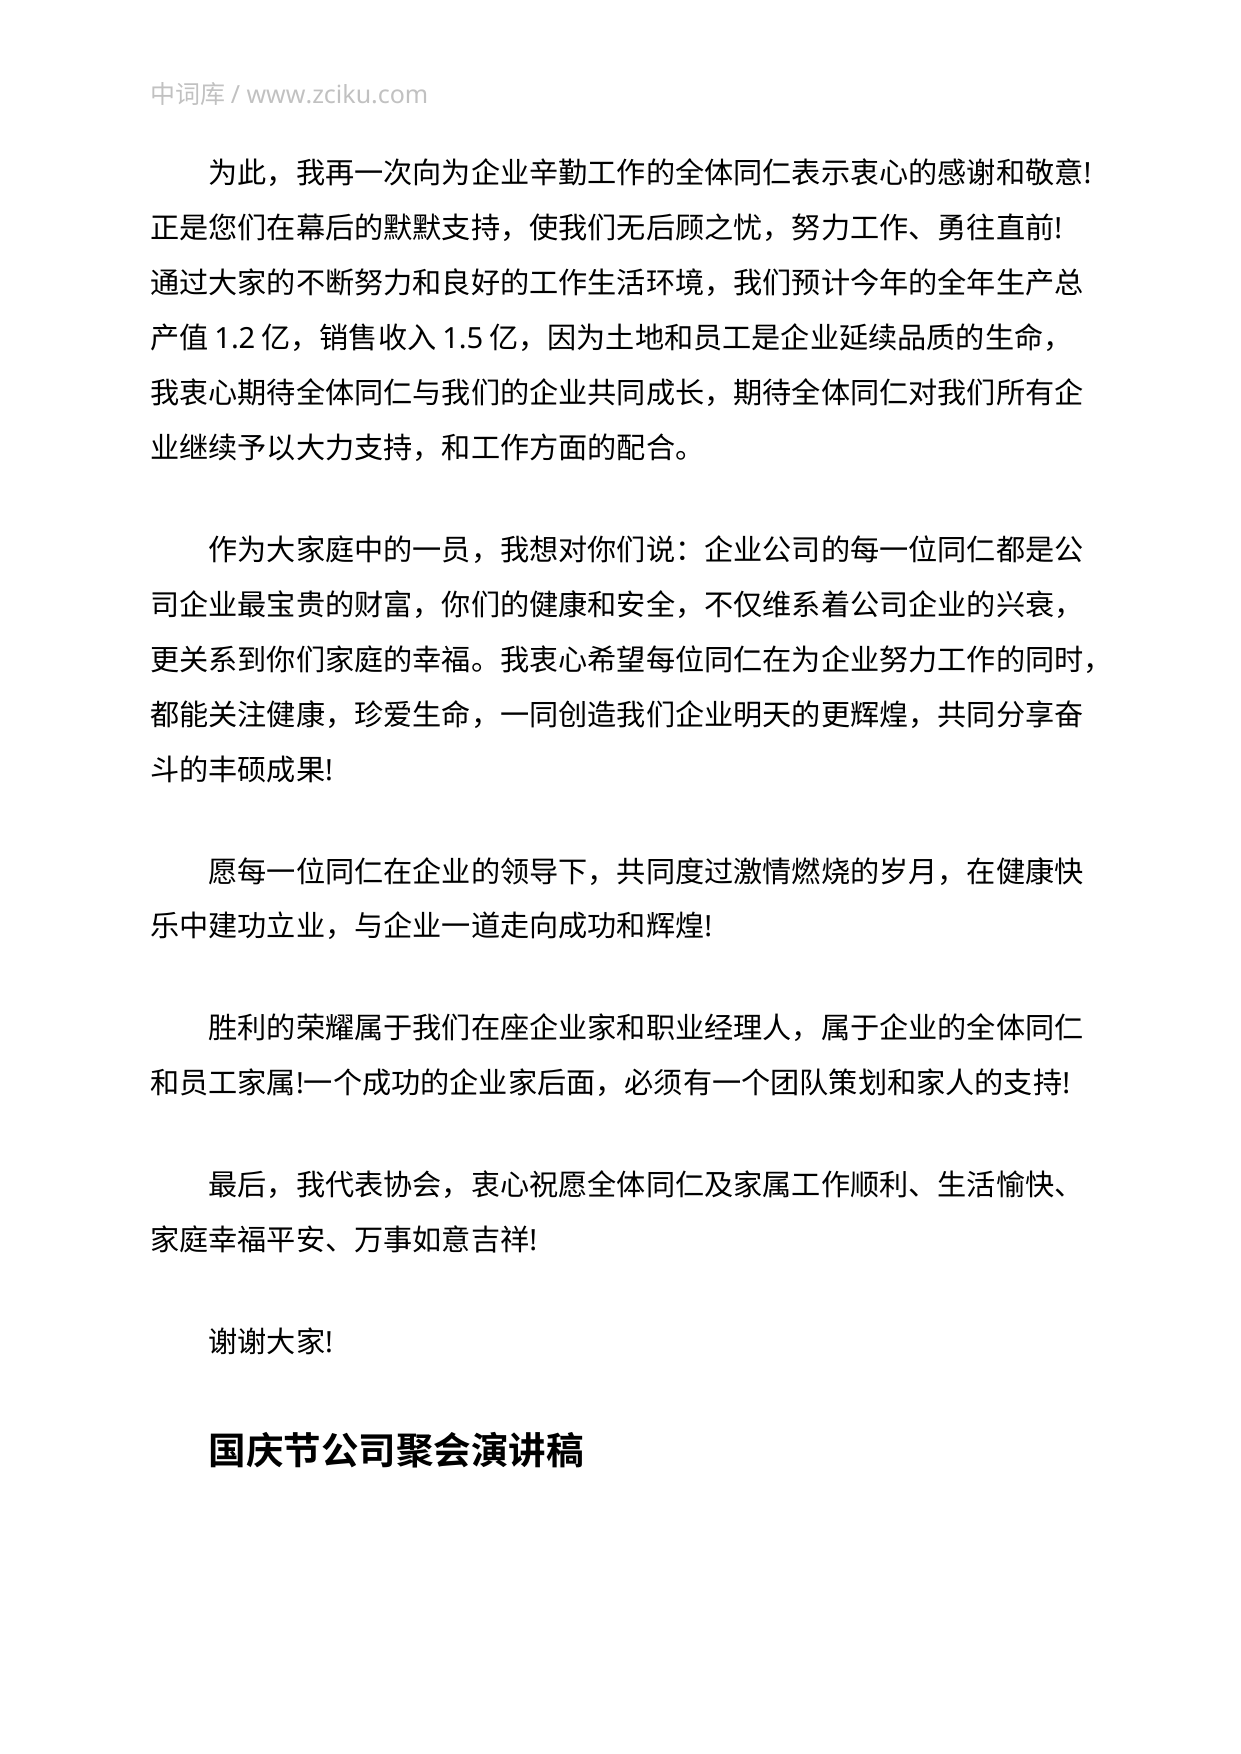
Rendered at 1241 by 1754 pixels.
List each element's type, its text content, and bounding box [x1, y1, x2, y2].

text 国庆节公司聚会演讲稿 [150, 1421, 1090, 1475]
text 最后，我代表协会，衷心祝愿全体同仁及家属工作顺利、生活愉快、家庭幸福平安、万事如意吉祥! [150, 1162, 1090, 1259]
text 为此，我再一次向为企业辛勤工作的全体同仁表示衷心的感谢和敬意!正是您们在幕后的默默支持，使我们无后顾之忧，努力工作、勇往直前!通过大家的不断努力和良好的工作生活环境，我们预计今年的全年生产总产值1.2亿，销售收入1.5亿，因为土地和员工是企业延续品质的生命，我衷心期待全体同仁与我们的企业共同成长，期待全体同仁对我们所有企业继续予以大力支持，和工作方面的配合。 [150, 150, 1090, 467]
text 作为大家庭中的一员，我想对你们说：企业公司的每一位同仁都是公司企业最宝贵的财富，你们的健康和安全，不仅维系着公司企业的兴衰，更关系到你们家庭的幸福。我衷心希望每位同仁在为企业努力工作的同时，都能关注健康，珍爱生命，一同创造我们企业明天的更辉煌，共同分享奋斗的丰硕成果! [150, 527, 1090, 788]
text 愿每一位同仁在企业的领导下，共同度过激情燃烧的岁月，在健康快乐中建功立业，与企业一道走向成功和辉煌! [150, 848, 1090, 945]
text 胜利的荣耀属于我们在座企业家和职业经理人，属于企业的全体同仁和员工家属!一个成功的企业家后面，必须有一个团队策划和家人的支持! [150, 1005, 1090, 1102]
text 谢谢大家! [150, 1319, 1090, 1361]
